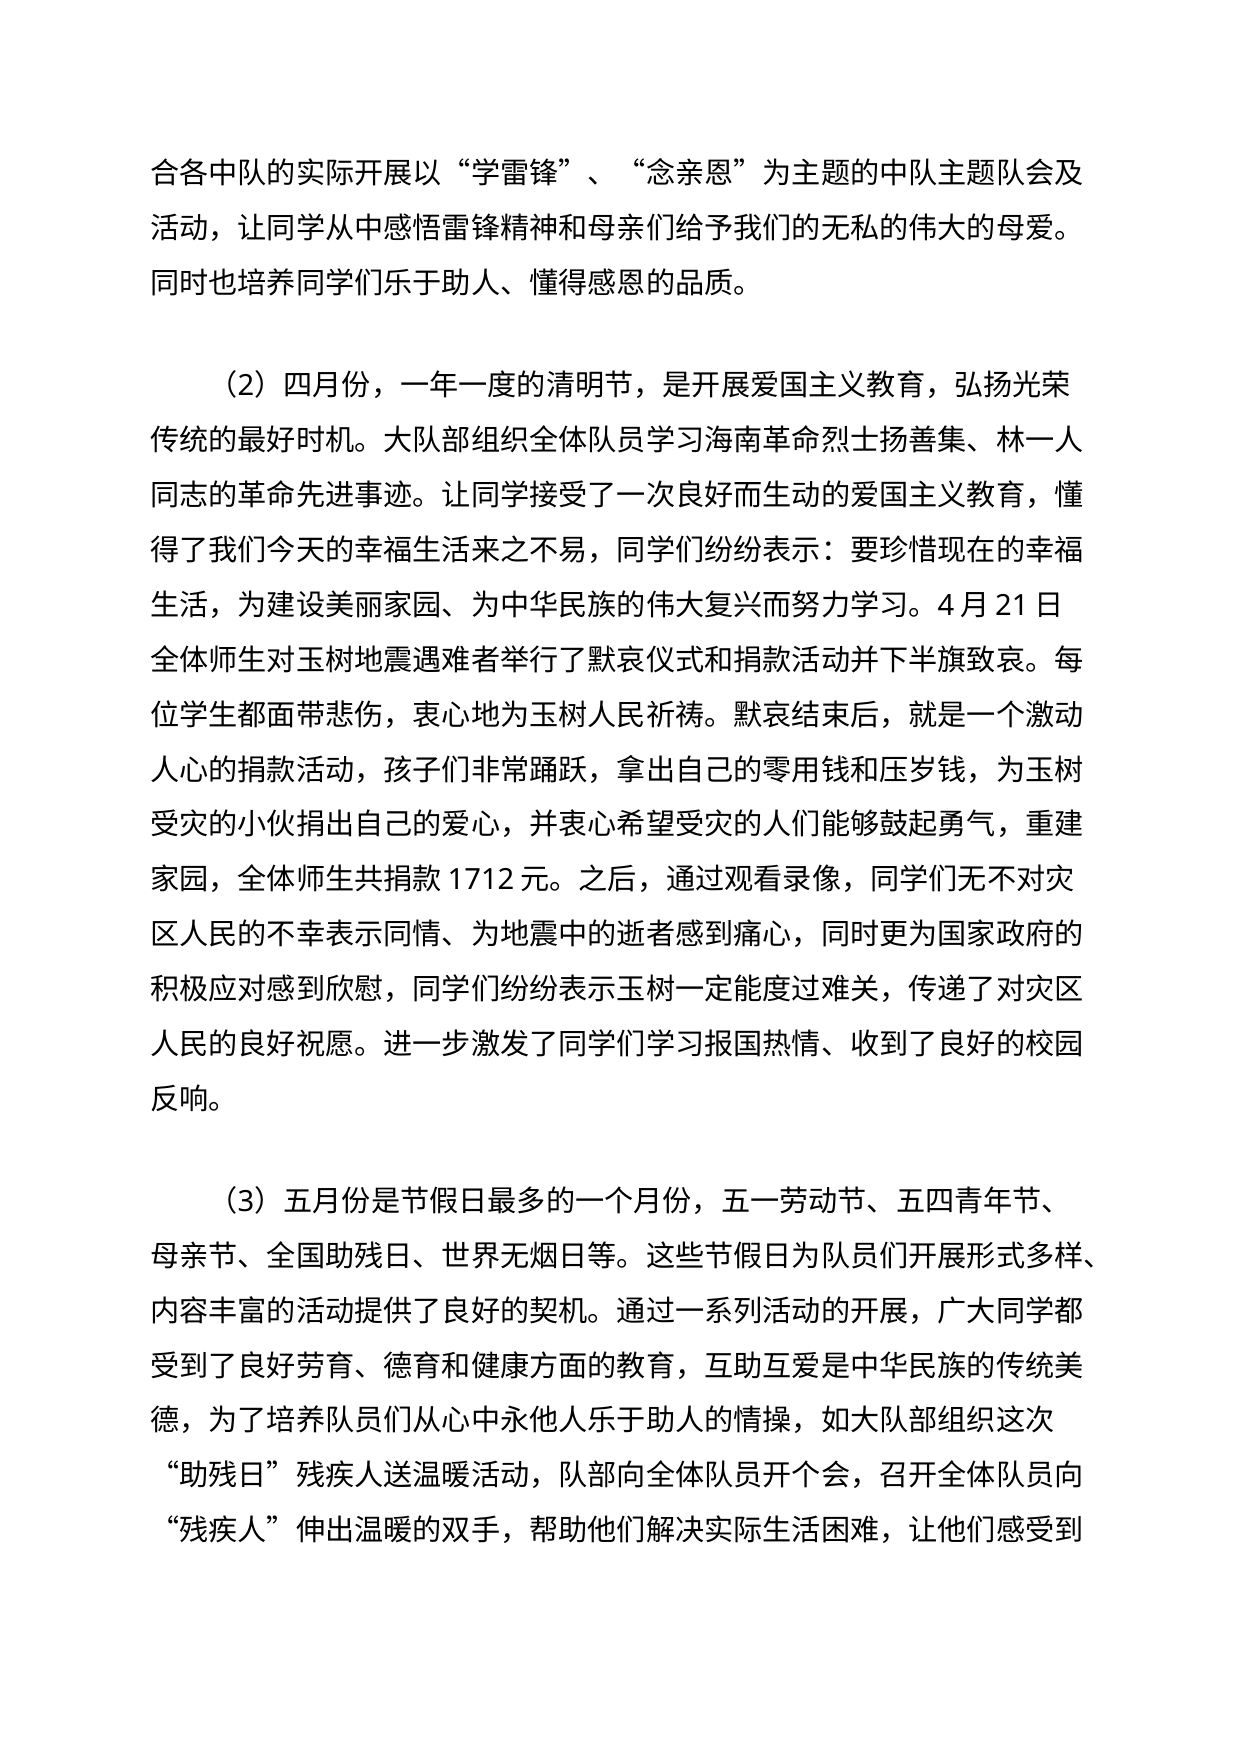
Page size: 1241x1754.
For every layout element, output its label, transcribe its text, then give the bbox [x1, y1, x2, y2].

text （2）四月份，一年一度的清明节，是开展爱国主义教育，弘扬光荣传统的最好时机。大队部组织全体队员学习海南革命烈士扬善集、林一人同志的革命先进事迹。让同学接受了一次良好而生动的爱国主义教育，懂得了我们今天的幸福生活来之不易，同学们纷纷表示：要珍惜现在的幸福生活，为建设美丽家园、为中华民族的伟大复兴而努力学习。4月21日全体师生对玉树地震遇难者举行了默哀仪式和捐款活动并下半旗致哀。每位学生都面带悲伤，衷心地为玉树人民祈祷。默哀结束后，就是一个激动人心的捐款活动，孩子们非常踊跃，拿出自己的零用钱和压岁钱，为玉树受灾的小伙捐出自己的爱心，并衷心希望受灾的人们能够鼓起勇气，重建家园，全体师生共捐款1712元。之后，通过观看录像，同学们无不对灾区人民的不幸表示同情、为地震中的逝者感到痛心，同时更为国家政府的积极应对感到欣慰，同学们纷纷表示玉树一定能度过难关，传递了对灾区人民的良好祝愿。进一步激发了同学们学习报国热情、收到了良好的校园反响。 [150, 362, 1090, 1118]
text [150, 150, 1090, 302]
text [150, 1177, 1090, 1549]
